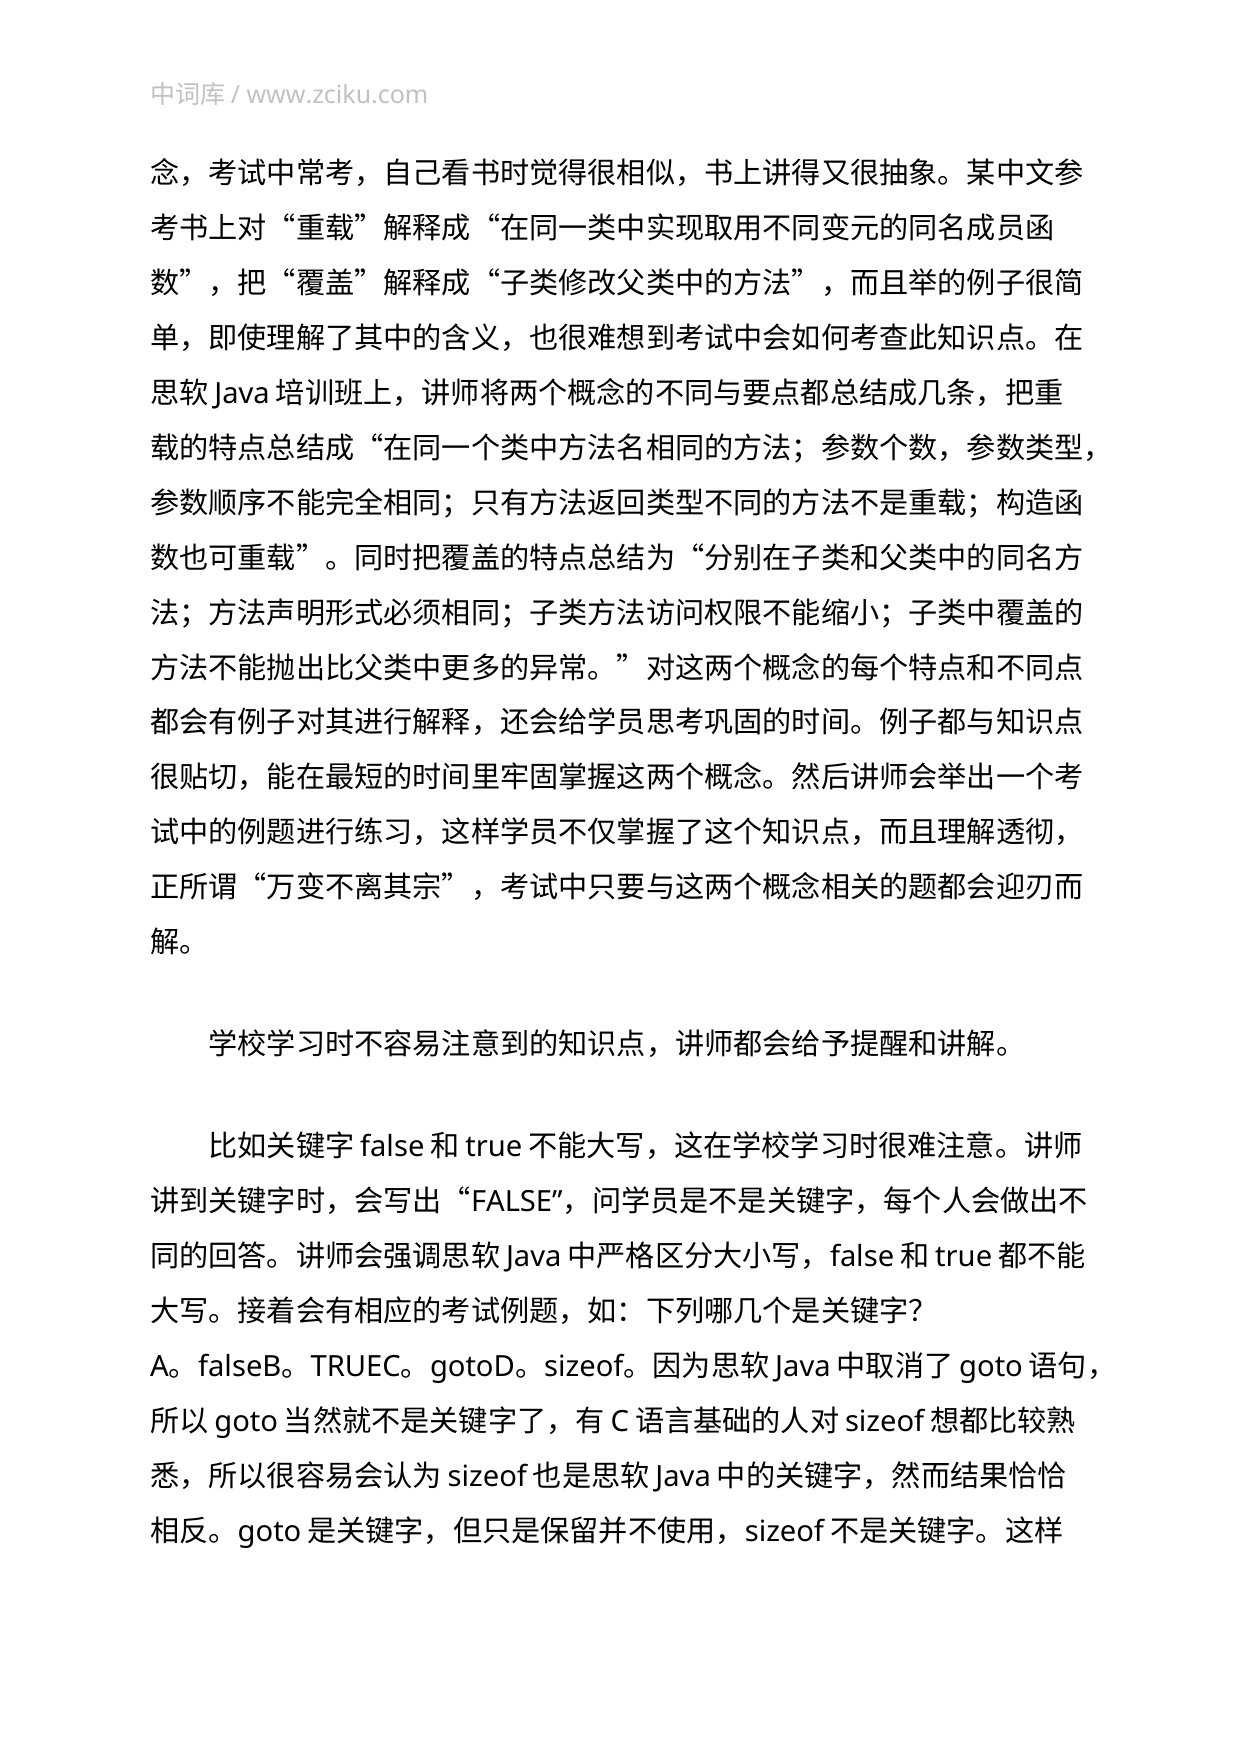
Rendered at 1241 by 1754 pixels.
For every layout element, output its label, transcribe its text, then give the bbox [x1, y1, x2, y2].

text 学校学习时不容易注意到的知识点，讲师都会给予提醒和讲解。 [150, 1020, 1090, 1063]
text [150, 150, 1090, 961]
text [150, 1122, 1090, 1549]
